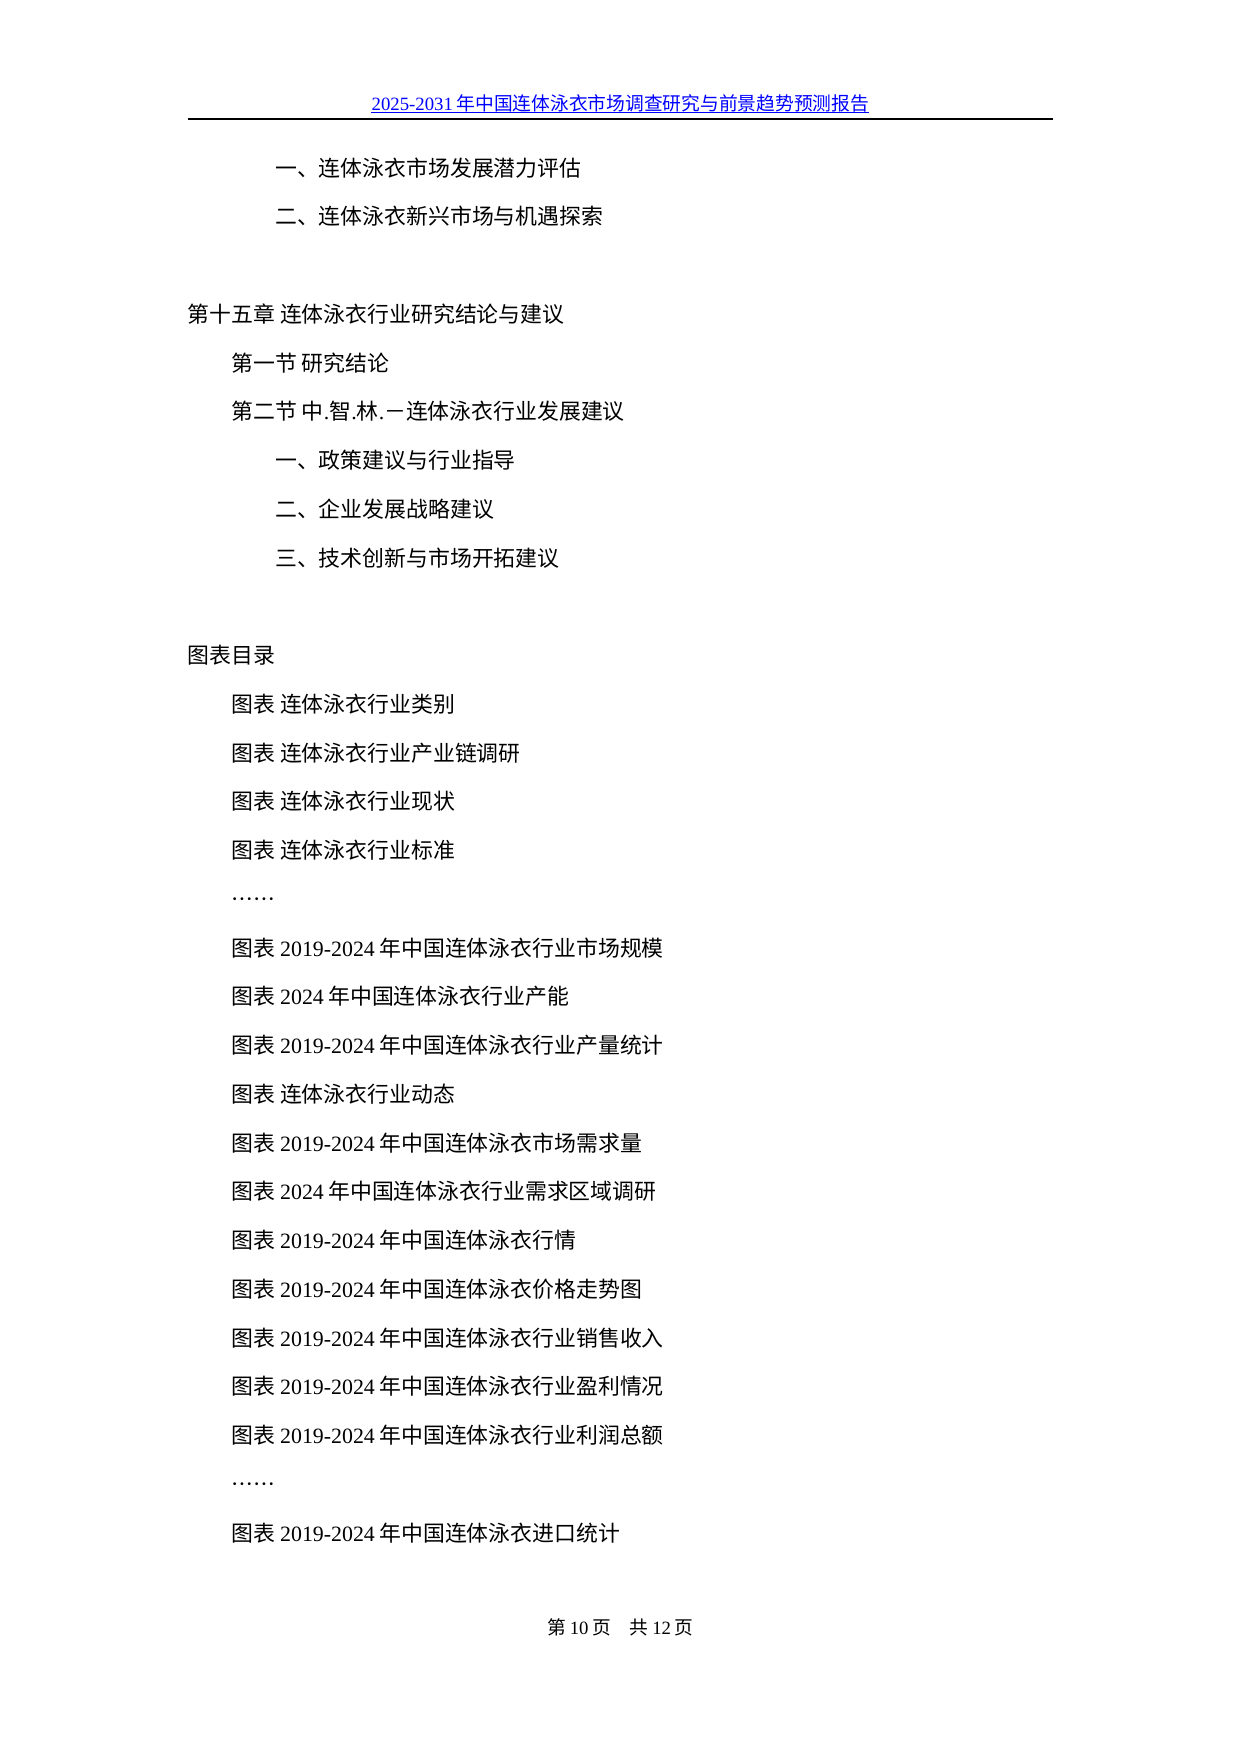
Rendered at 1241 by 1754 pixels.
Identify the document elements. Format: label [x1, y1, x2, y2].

text [187, 150, 1053, 1548]
